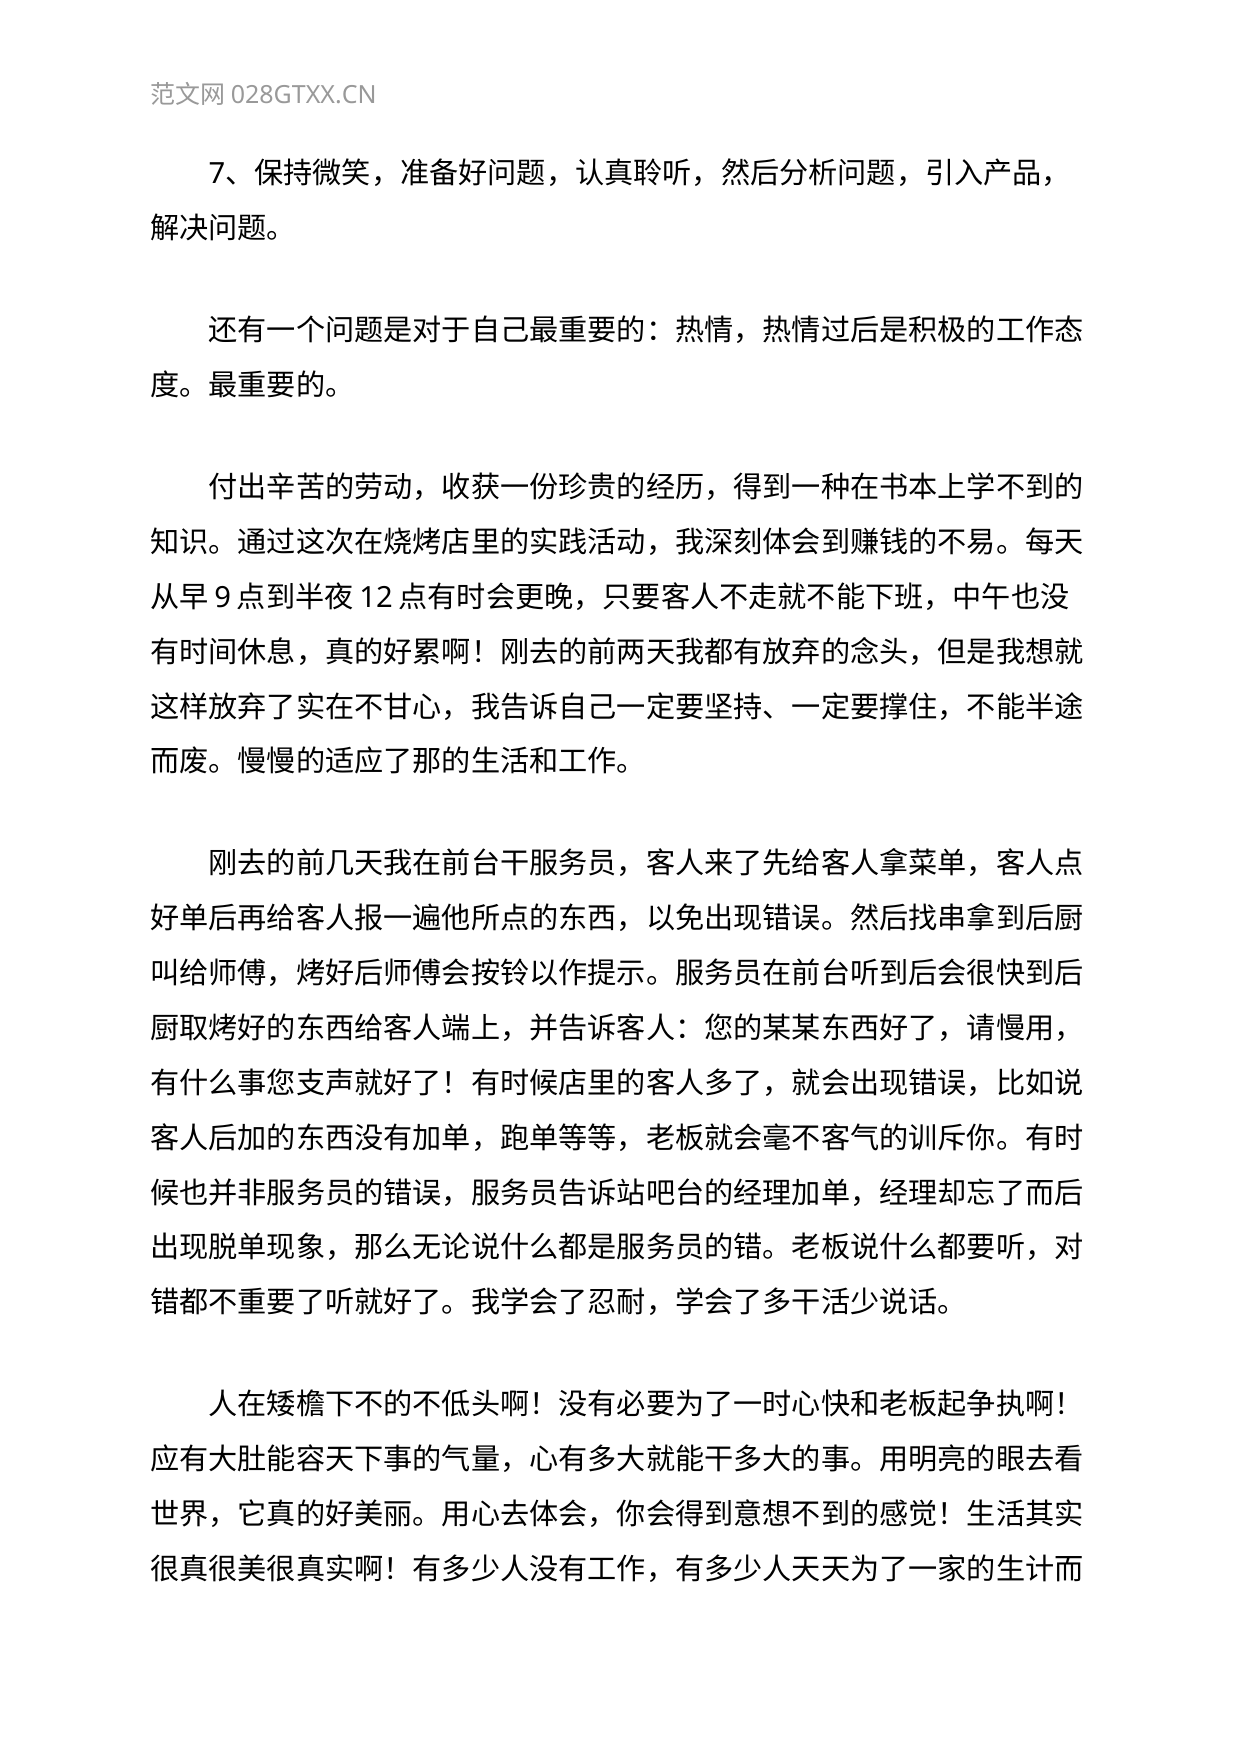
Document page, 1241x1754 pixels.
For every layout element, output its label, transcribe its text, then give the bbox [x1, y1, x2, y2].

text 7、保持微笑，准备好问题，认真聆听，然后分析问题，引入产品，解决问题。 [150, 150, 1090, 247]
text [150, 1381, 1090, 1588]
text 刚去的前几天我在前台干服务员，客人来了先给客人拿菜单，客人点好单后再给客人报一遍他所点的东西，以免出现错误。然后找串拿到后厨叫给师傅，烤好后师傅会按铃以作提示。服务员在前台听到后会很快到后厨取烤好的东西给客人端上，并告诉客人：您的某某东西好了，请慢用，有什么事您支声就好了！有时候店里的客人多了，就会出现错误，比如说客人后加的东西没有加单，跑单等等，老板就会毫不客气的训斥你。有时候也并非服务员的错误，服务员告诉站吧台的经理加单，经理却忘了而后出现脱单现象，那么无论说什么都是服务员的错。老板说什么都要听，对错都不重要了听就好了。我学会了忍耐，学会了多干活少说话。 [150, 840, 1090, 1321]
text 还有一个问题是对于自己最重要的：热情，热情过后是积极的工作态度。最重要的。 [150, 307, 1090, 404]
text 付出辛苦的劳动，收获一份珍贵的经历，得到一种在书本上学不到的知识。通过这次在烧烤店里的实践活动，我深刻体会到赚钱的不易。每天从早9点到半夜12点有时会更晚，只要客人不走就不能下班，中午也没有时间休息，真的好累啊！刚去的前两天我都有放弃的念头，但是我想就这样放弃了实在不甘心，我告诉自己一定要坚持、一定要撑住，不能半途而废。慢慢的适应了那的生活和工作。 [150, 463, 1090, 780]
